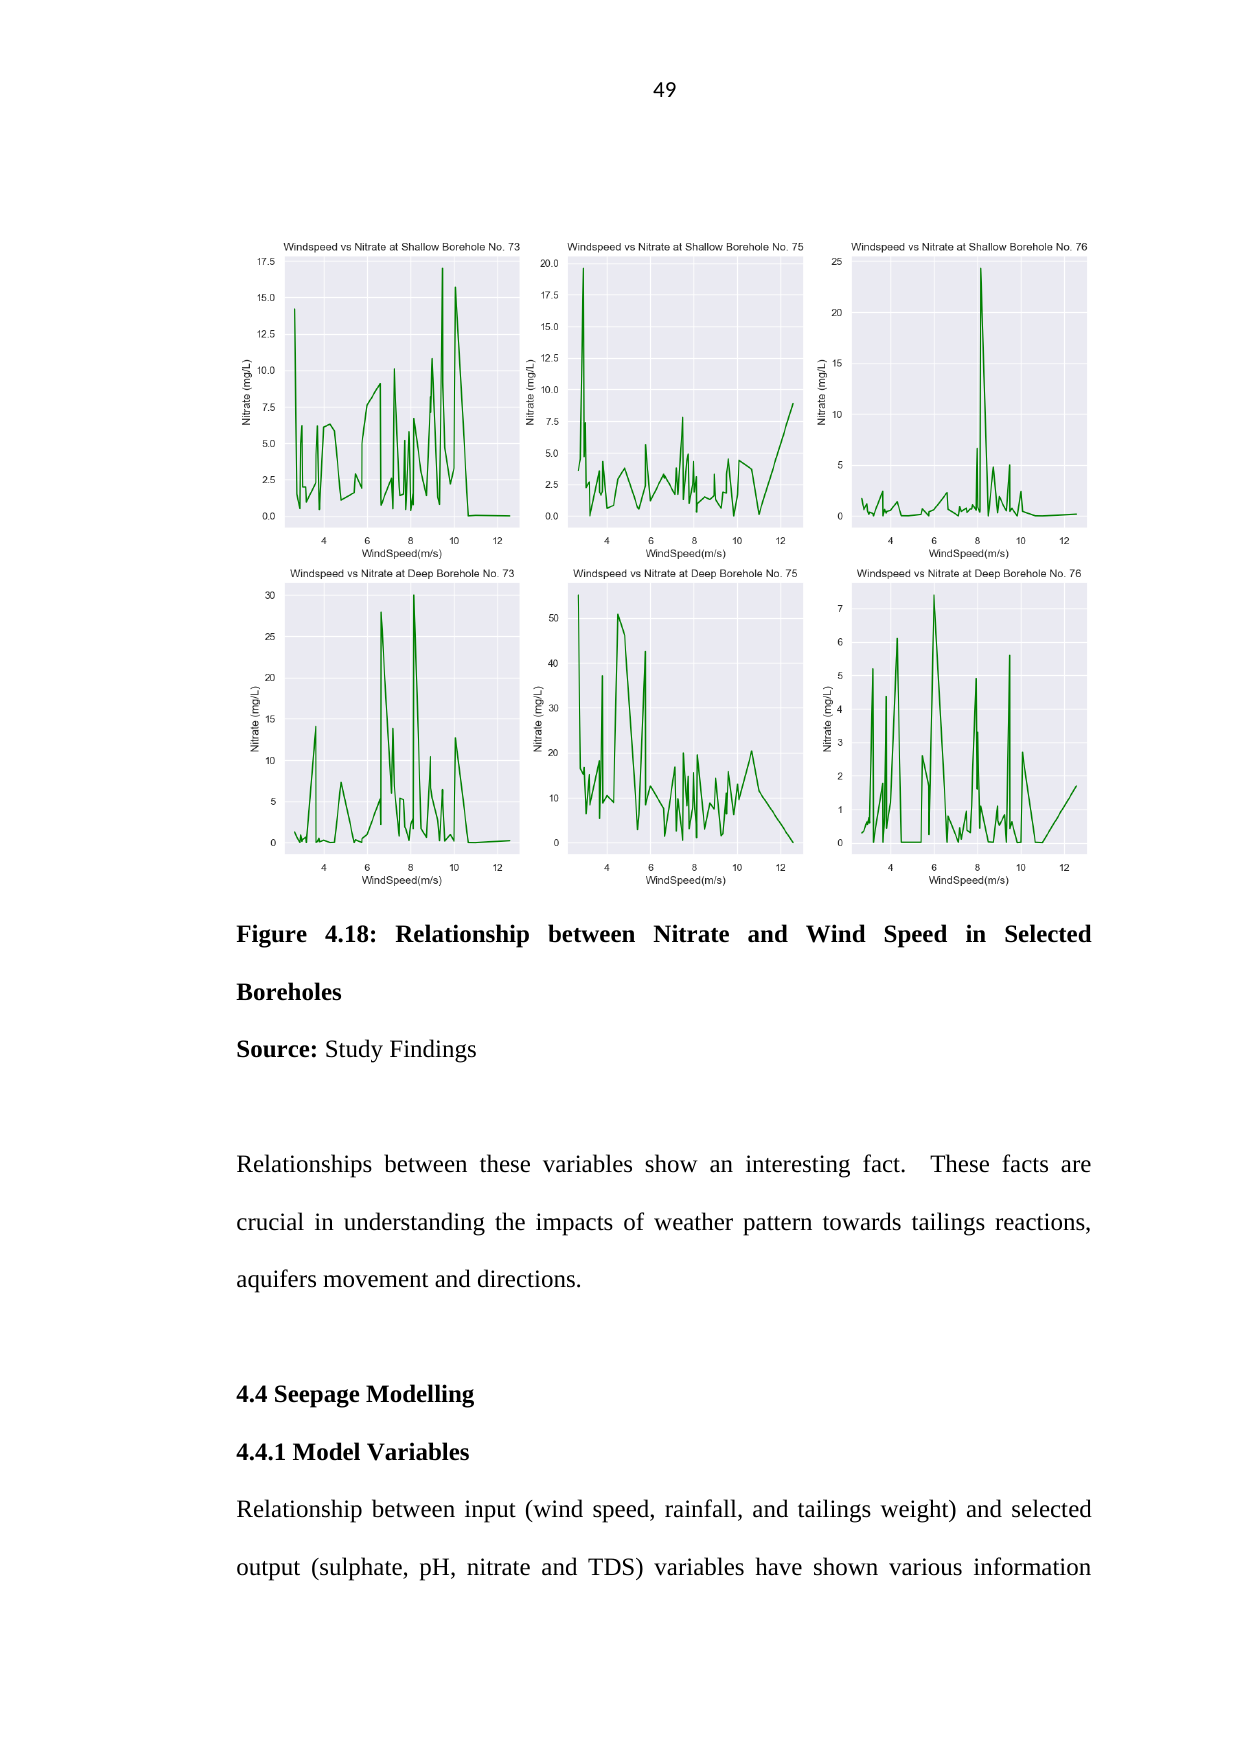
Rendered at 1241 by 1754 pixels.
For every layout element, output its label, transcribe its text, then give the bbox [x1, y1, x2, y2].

text Figure 4.18: Relationship between Nitrate and Wind Speed in Selected Boreholes [236, 919, 1092, 1006]
text Relationships between these variables show an interesting fact. These facts are crucial in understanding the impacts of weather pattern towards tailings reactions, aquifers movement and directions. [236, 1149, 1092, 1293]
subtitle 4.4.1 Model Variables [236, 1437, 1092, 1466]
subtitle 4.4 Seepage Modelling [236, 1379, 1092, 1408]
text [236, 1494, 1092, 1581]
picture [236, 236, 1093, 892]
text Source: Study Findings [236, 1034, 1092, 1063]
